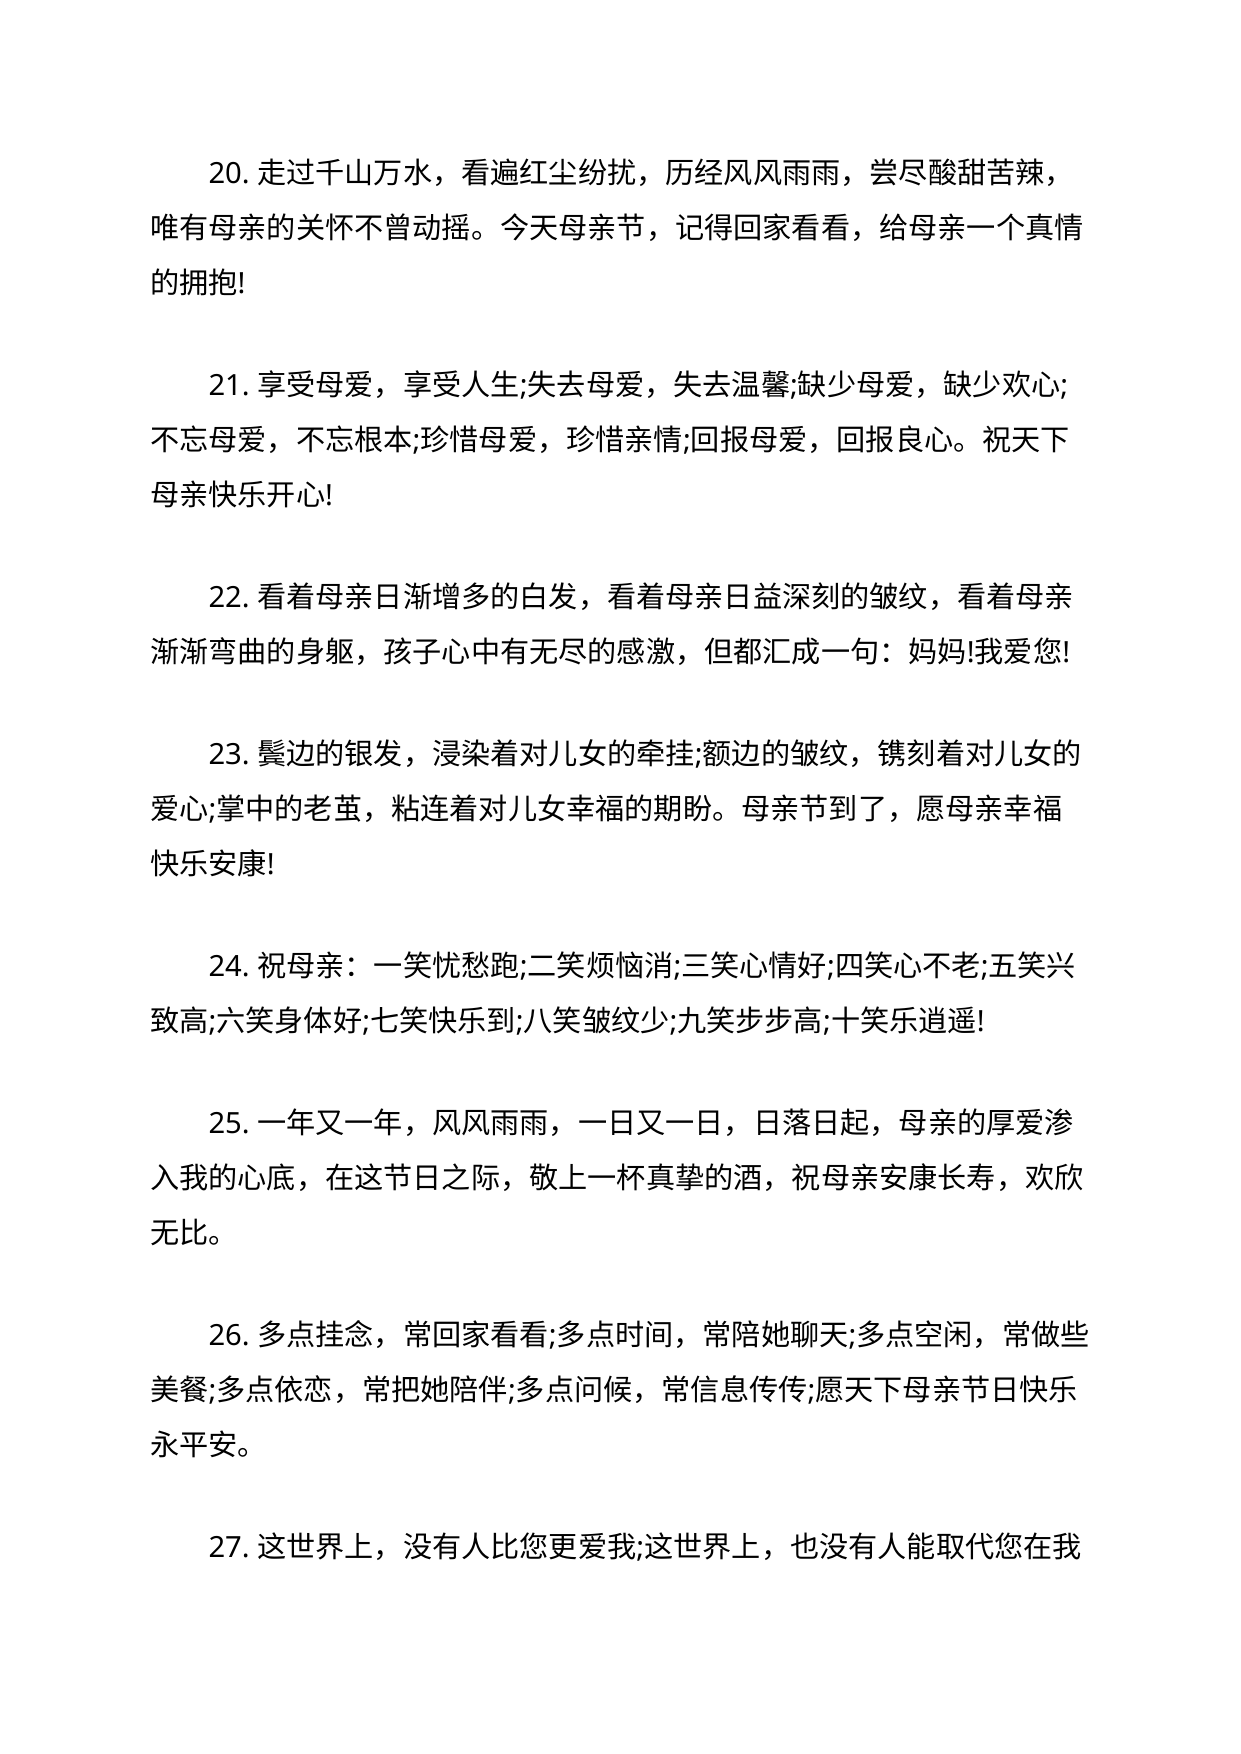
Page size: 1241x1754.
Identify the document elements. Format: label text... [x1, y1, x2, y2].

text 20. 走过千山万水，看遍红尘纷扰，历经风风雨雨，尝尽酸甜苦辣，唯有母亲的关怀不曾动摇。今天母亲节，记得回家看看，给母亲一个真情的拥抱! [150, 150, 1090, 302]
text 24. 祝母亲：一笑忧愁跑;二笑烦恼消;三笑心情好;四笑心不老;五笑兴致高;六笑身体好;七笑快乐到;八笑皱纹少;九笑步步高;十笑乐逍遥! [150, 943, 1090, 1040]
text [150, 1523, 1090, 1566]
text 22. 看着母亲日渐增多的白发，看着母亲日益深刻的皱纹，看着母亲渐渐弯曲的身躯，孩子心中有无尽的感激，但都汇成一句：妈妈!我爱您! [150, 574, 1090, 671]
text 26. 多点挂念，常回家看看;多点时间，常陪她聊天;多点空闲，常做些美餐;多点依恋，常把她陪伴;多点问候，常信息传传;愿天下母亲节日快乐永平安。 [150, 1311, 1090, 1464]
text 21. 享受母爱，享受人生;失去母爱，失去温馨;缺少母爱，缺少欢心;不忘母爱，不忘根本;珍惜母爱，珍惜亲情;回报母爱，回报良心。祝天下母亲快乐开心! [150, 362, 1090, 514]
text 23. 鬓边的银发，浸染着对儿女的牵挂;额边的皱纹，镌刻着对儿女的爱心;掌中的老茧，粘连着对儿女幸福的期盼。母亲节到了，愿母亲幸福快乐安康! [150, 731, 1090, 883]
text 25. 一年又一年，风风雨雨，一日又一日，日落日起，母亲的厚爱渗入我的心底，在这节日之际，敬上一杯真挚的酒，祝母亲安康长寿，欢欣无比。 [150, 1100, 1090, 1252]
